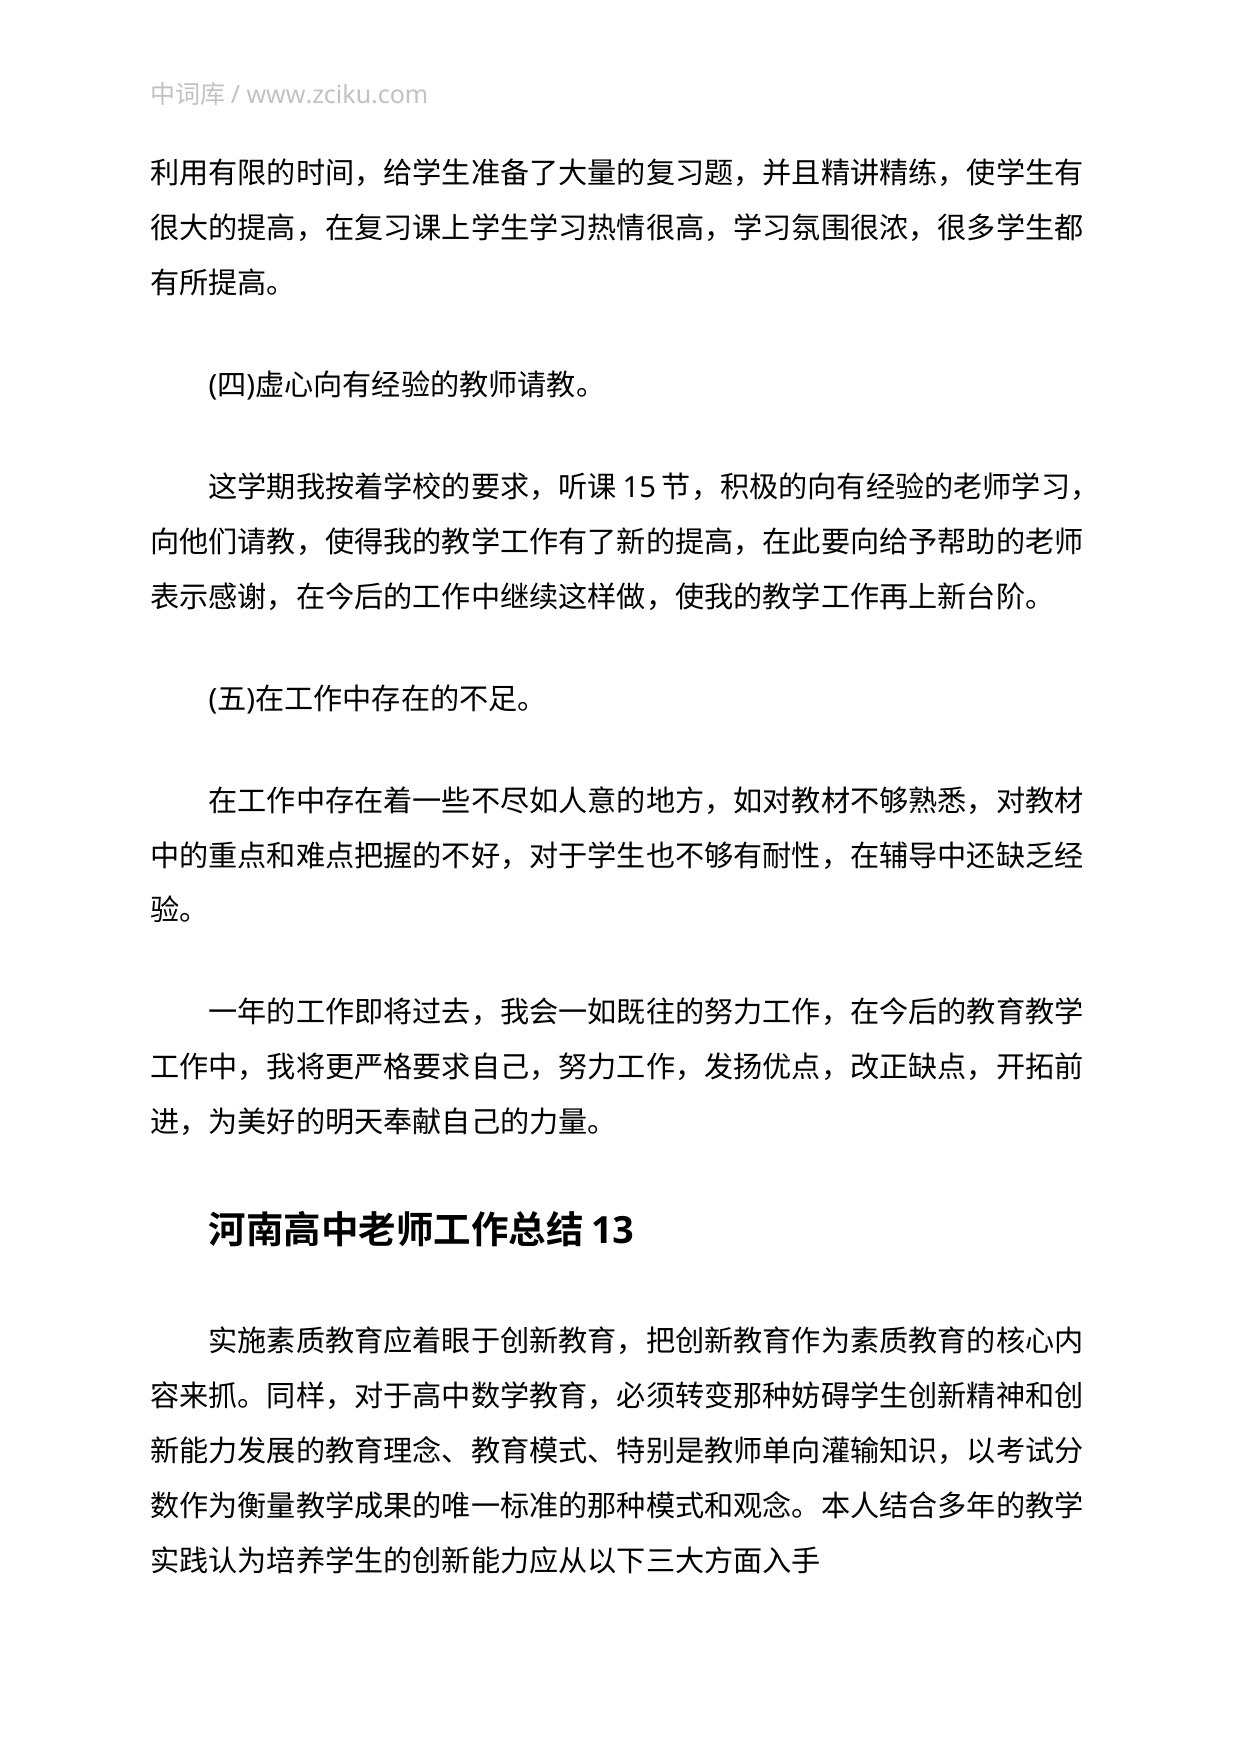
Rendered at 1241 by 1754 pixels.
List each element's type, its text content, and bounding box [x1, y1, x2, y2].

text (五)在工作中存在的不足。 [150, 675, 1090, 718]
text (四)虚心向有经验的教师请教。 [150, 362, 1090, 404]
text 一年的工作即将过去，我会一如既往的努力工作，在今后的教育教学工作中，我将更严格要求自己，努力工作，发扬优点，改正缺点，开拓前进，为美好的明天奉献自己的力量。 [150, 989, 1090, 1141]
text 实施素质教育应着眼于创新教育，把创新教育作为素质教育的核心内容来抓。同样，对于高中数学教育，必须转变那种妨碍学生创新精神和创新能力发展的教育理念、教育模式、特别是教师单向灌输知识，以考试分数作为衡量教学成果的唯一标准的那种模式和观念。本人结合多年的教学实践认为培养学生的创新能力应从以下三大方面入手 [150, 1318, 1090, 1580]
text 河南高中老师工作总结13 [150, 1200, 1090, 1255]
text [150, 150, 1090, 302]
text 这学期我按着学校的要求，听课15节，积极的向有经验的老师学习，向他们请教，使得我的教学工作有了新的提高，在此要向给予帮助的老师表示感谢，在今后的工作中继续这样做，使我的教学工作再上新台阶。 [150, 463, 1090, 616]
text 在工作中存在着一些不尽如人意的地方，如对教材不够熟悉，对教材中的重点和难点把握的不好，对于学生也不够有耐性，在辅导中还缺乏经验。 [150, 777, 1090, 929]
